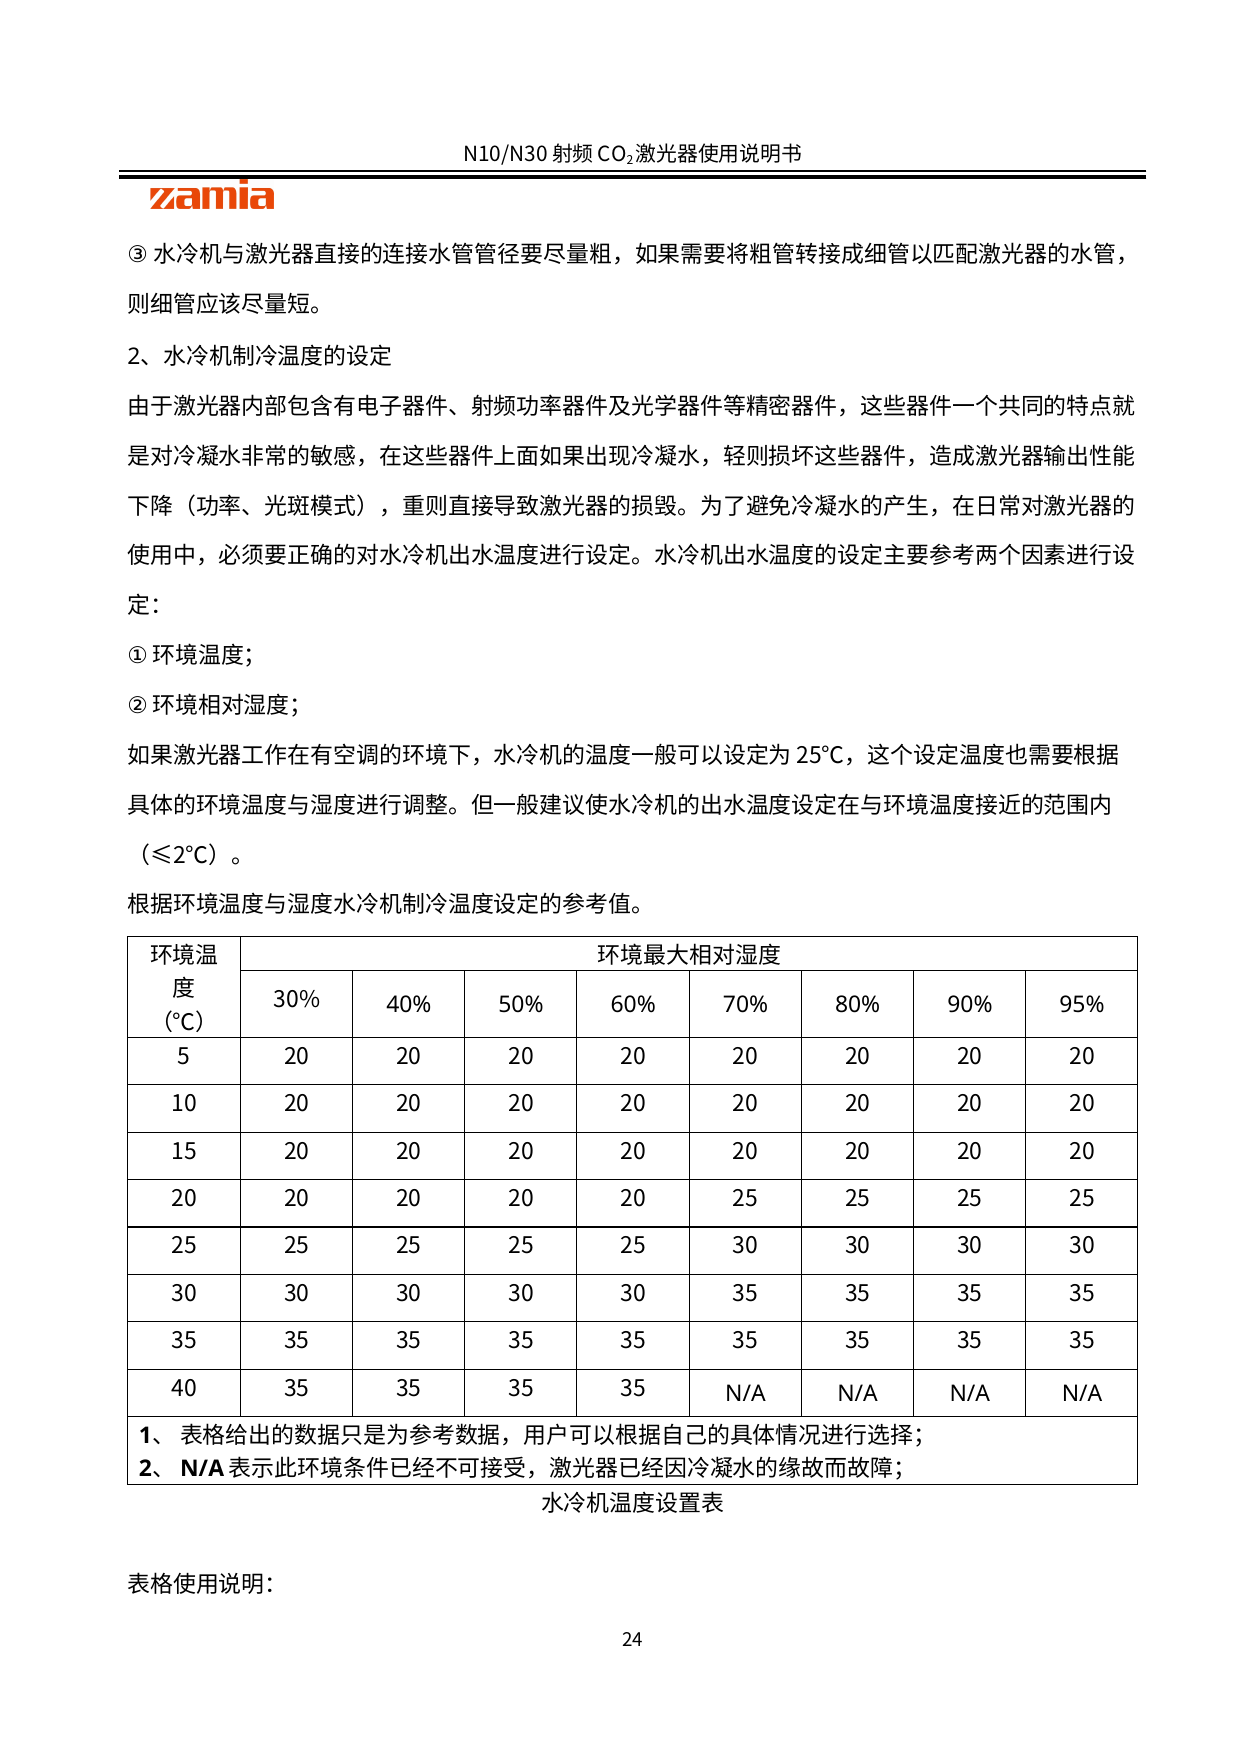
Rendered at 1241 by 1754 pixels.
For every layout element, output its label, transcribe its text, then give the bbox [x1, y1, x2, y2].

table_cell 20 [690, 1133, 801, 1179]
table_header 环境最大相对湿度 [241, 937, 1137, 970]
table_cell N/A [1026, 1370, 1137, 1416]
picture [150, 179, 274, 209]
table_cell 30 [802, 1228, 913, 1274]
table_cell 20 [241, 1038, 352, 1084]
table_cell 35 [1026, 1322, 1137, 1368]
table_cell 35 [802, 1275, 913, 1321]
table_cell 20 [241, 1085, 352, 1132]
table_cell 25 [690, 1180, 801, 1226]
table_cell 30 [465, 1275, 576, 1321]
table_cell 30 [128, 1275, 240, 1321]
table_cell 20 [690, 1038, 801, 1084]
table_cell 20 [353, 1133, 464, 1179]
table_cell 20 [1026, 1038, 1137, 1084]
table_cell N/A [802, 1370, 913, 1416]
table_cell 35 [353, 1322, 464, 1368]
table_cell 20 [1026, 1133, 1137, 1179]
table_cell 20 [1026, 1085, 1137, 1132]
text 由于激光器内部包含有电子器件、射频功率器件及光学器件等精密器件，这些器件一个共同的特点就是对冷凝水非常的敏感，在这些器件上面如果出现冷凝水，轻则损坏这些器件，造成激光器输出性能下降（功率、光斑模式），重则直接导致激光器的损毁。为了避免冷凝水的产生，在日常对激光器的使用中，必须要正确的对水冷机出水温度进行设定。水冷机出水温度的设定主要参考两个因素进行设定： [127, 388, 1138, 620]
table_cell 15 [128, 1133, 240, 1179]
table_cell 20 [465, 1180, 576, 1226]
table_cell 20 [577, 1085, 689, 1132]
table_cell 20 [802, 1038, 913, 1084]
table_cell 20 [577, 1180, 689, 1226]
table_cell 1、 表格给出的数据只是为参考数据，用户可以根据自己的具体情况进行选择； 2、 N/A表示此环境条件已经不可接受，激光器已经因冷凝水的缘故而故障； [128, 1417, 1137, 1484]
table_cell 40 [128, 1370, 240, 1416]
table_cell 20 [577, 1038, 689, 1084]
table_cell 20 [914, 1133, 1025, 1179]
table_cell 35 [690, 1322, 801, 1368]
table_cell 35 [465, 1322, 576, 1368]
table_cell 10 [128, 1085, 240, 1132]
table_cell N/A [914, 1370, 1025, 1416]
table_cell 20 [465, 1038, 576, 1084]
table_cell 20 [353, 1085, 464, 1132]
text ①环境温度； [127, 637, 1138, 670]
table_cell 25 [465, 1228, 576, 1274]
table_cell 35 [690, 1275, 801, 1321]
table_cell 35 [914, 1322, 1025, 1368]
text 根据环境温度与湿度水冷机制冷温度设定的参考值。 [127, 886, 1138, 919]
table_cell 30 [690, 1228, 801, 1274]
table_cell 35 [353, 1370, 464, 1416]
table_cell 20 [465, 1133, 576, 1179]
table_cell 35 [128, 1322, 240, 1368]
table_cell 20 [353, 1180, 464, 1226]
table_header 环境温度 （℃） [128, 937, 240, 1037]
table_cell 70% [690, 971, 801, 1037]
table_cell 30 [914, 1228, 1025, 1274]
table_cell 25 [353, 1228, 464, 1274]
table_cell 40% [353, 971, 464, 1037]
table_cell 30% [241, 971, 352, 1037]
table_cell 20 [802, 1133, 913, 1179]
table_cell 35 [577, 1322, 689, 1368]
table_cell 20 [241, 1133, 352, 1179]
table_cell 30 [353, 1275, 464, 1321]
table_cell 20 [465, 1085, 576, 1132]
table_cell 20 [690, 1085, 801, 1132]
text ②环境相对湿度； [127, 687, 1138, 720]
table_cell 25 [914, 1180, 1025, 1226]
table_cell 25 [802, 1180, 913, 1226]
text 水冷机温度设置表 [127, 1485, 1138, 1518]
table_cell 90% [914, 971, 1025, 1037]
text ③ 水冷机与激光器直接的连接水管管径要尽量粗，如果需要将粗管转接成细管以匹配激光器的水管，则细管应该尽量短。 [127, 236, 1138, 319]
table_cell 50% [465, 971, 576, 1037]
table_cell 20 [241, 1180, 352, 1226]
table_cell 20 [577, 1133, 689, 1179]
table_cell 25 [241, 1228, 352, 1274]
table_cell 20 [353, 1038, 464, 1084]
table_cell 20 [128, 1180, 240, 1226]
table_cell 35 [241, 1322, 352, 1368]
text 2、水冷机制冷温度的设定 [127, 338, 1138, 371]
table_cell 30 [577, 1275, 689, 1321]
table_cell 30 [1026, 1228, 1137, 1274]
table_cell 80% [802, 971, 913, 1037]
table_cell 5 [128, 1038, 240, 1084]
table_cell 25 [1026, 1180, 1137, 1226]
table_cell 95% [1026, 971, 1137, 1037]
table_cell 35 [241, 1370, 352, 1416]
table_cell 25 [128, 1228, 240, 1274]
table_cell 20 [802, 1085, 913, 1132]
table_cell 35 [802, 1322, 913, 1368]
table_cell N/A [690, 1370, 801, 1416]
table_cell 60% [577, 971, 689, 1037]
table_cell 35 [577, 1370, 689, 1416]
table_cell 25 [577, 1228, 689, 1274]
table_cell 35 [465, 1370, 576, 1416]
table_cell 20 [914, 1038, 1025, 1084]
table_cell 35 [914, 1275, 1025, 1321]
table_cell 35 [1026, 1275, 1137, 1321]
text 如果激光器工作在有空调的环境下，水冷机的温度一般可以设定为25℃，这个设定温度也需要根据具体的环境温度与湿度进行调整。但一般建议使水冷机的出水温度设定在与环境温度接近的范围内（≤2℃）。 [127, 737, 1138, 870]
text 表格使用说明： [127, 1566, 1138, 1599]
table_cell 20 [914, 1085, 1025, 1132]
table_cell 30 [241, 1275, 352, 1321]
